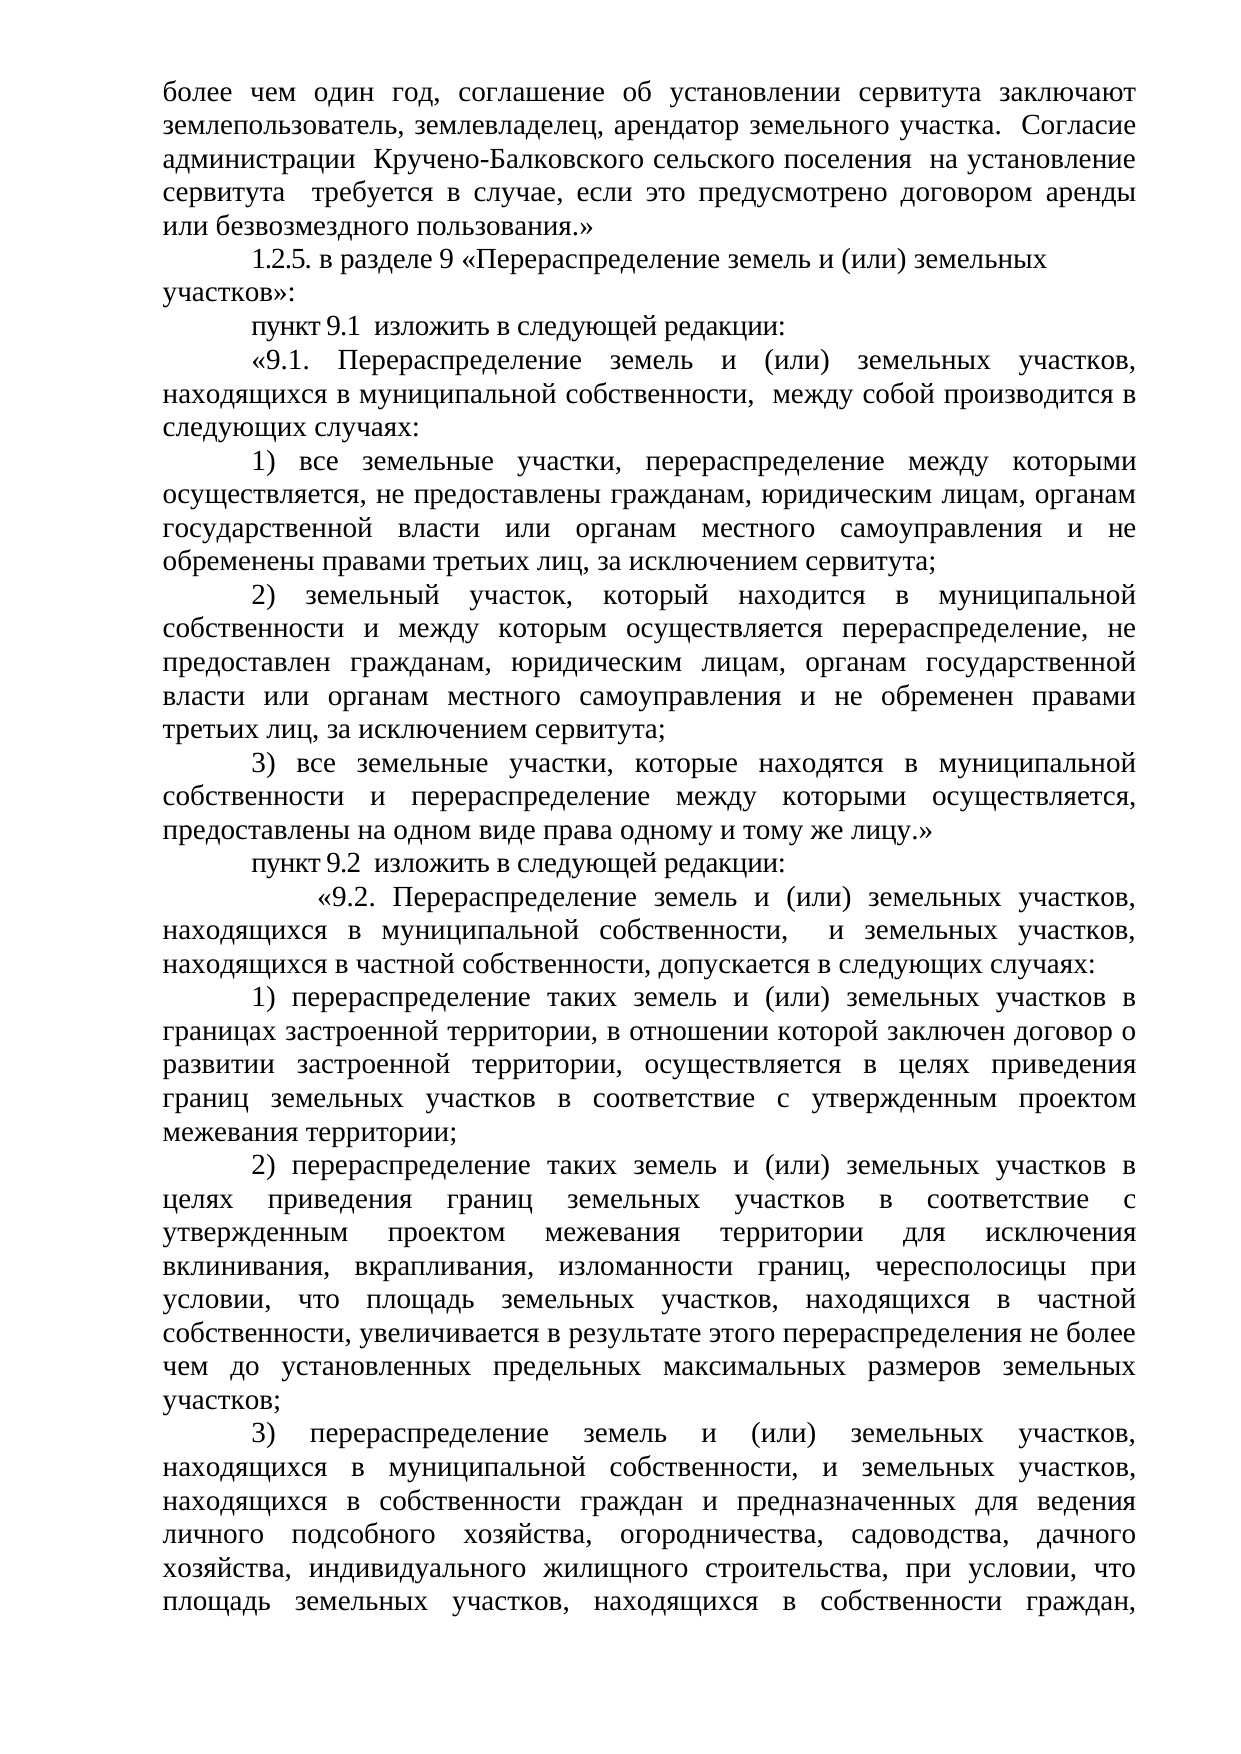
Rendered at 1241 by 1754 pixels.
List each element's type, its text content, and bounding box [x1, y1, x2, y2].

text 2) земельный участок, который находится в муниципальной собственности и между которым осуществляется перераспределение, не предоставлен гражданам, юридическим лицам, органам государственной власти или органам местного самоуправления и не обременен правами третьих лиц, за исключением сервитута; [162, 577, 1137, 745]
text 1) перераспределение таких земель и (или) земельных участков в границах застроенной территории, в отношении которой заключен договор о развитии застроенной территории, осуществляется в целях приведения границ земельных участков в соответствие с утвержденным проектом межевания территории; [162, 979, 1137, 1147]
text 1.2.5. в разделе 9 «Перераспределение земель и (или) земельных участков»: [162, 242, 1137, 309]
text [162, 74, 1137, 242]
text пункт 9.2 изложить в следующей редакции: [162, 845, 1137, 879]
text «9.2. Перераспределение земель и (или) земельных участков, находящихся в муниципальной собственности, и земельных участков, находящихся в частной собственности, допускается в следующих случаях: [162, 879, 1137, 979]
text 3) все земельные участки, которые находятся в муниципальной собственности и перераспределение между которыми осуществляется, предоставлены на одном виде права одному и тому же лицу.» [162, 745, 1137, 845]
text «9.1. Перераспределение земель и (или) земельных участков, находящихся в муниципальной собственности, между собой производится в следующих случаях: [162, 342, 1137, 443]
text пункт 9.1 изложить в следующей редакции: [162, 309, 1137, 342]
text 2) перераспределение таких земель и (или) земельных участков в целях приведения границ земельных участков в соответствие с утвержденным проектом межевания территории для исключения вклинивания, вкрапливания, изломанности границ, чересполосицы при условии, что площадь земельных участков, находящихся в частной собственности, увеличивается в результате этого перераспределения не более чем до установленных предельных максимальных размеров земельных участков; [162, 1147, 1137, 1416]
text 1) все земельные участки, перераспределение между которыми осуществляется, не предоставлены гражданам, юридическим лицам, органам государственной власти или органам местного самоуправления и не обременены правами третьих лиц, за исключением сервитута; [162, 443, 1137, 577]
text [162, 1416, 1137, 1617]
